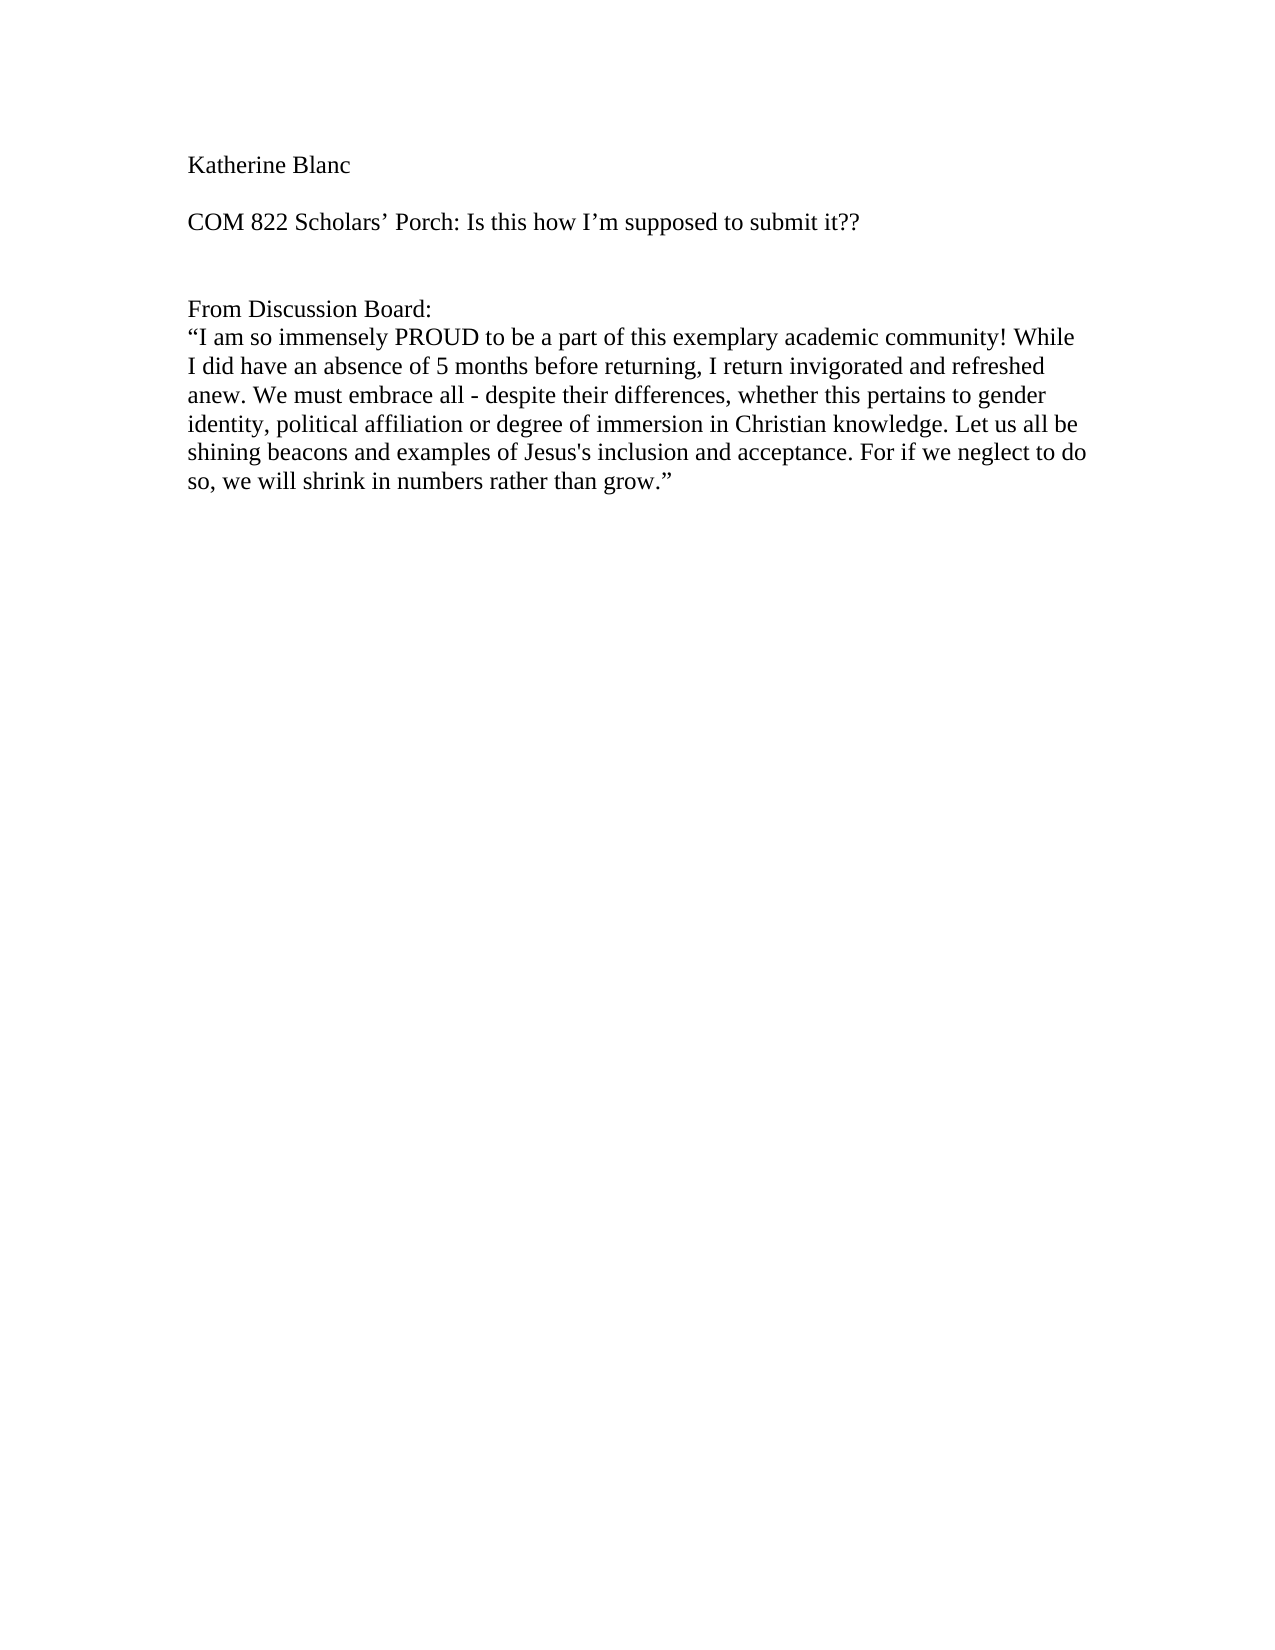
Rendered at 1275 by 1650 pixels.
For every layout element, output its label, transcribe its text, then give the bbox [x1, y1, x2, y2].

text COM 822 Scholars’ Porch: Is this how I’m supposed to submit it?? [187, 207, 1087, 236]
text “I am so immensely PROUD to be a part of this exemplary academic community! While I did have an absence of 5 months before returning, I return invigorated and refreshed anew. We must embrace all - despite their differences, whether this pertains to gender identity, political affiliation or degree of immersion in Christian knowledge. Let us all be shining beacons and examples of Jesus's inclusion and acceptance. For if we neglect to do so, we will shrink in numbers rather than grow.” [187, 322, 1087, 495]
text Katherine Blanc [187, 150, 1087, 179]
text From Discussion Board: [187, 294, 1087, 322]
